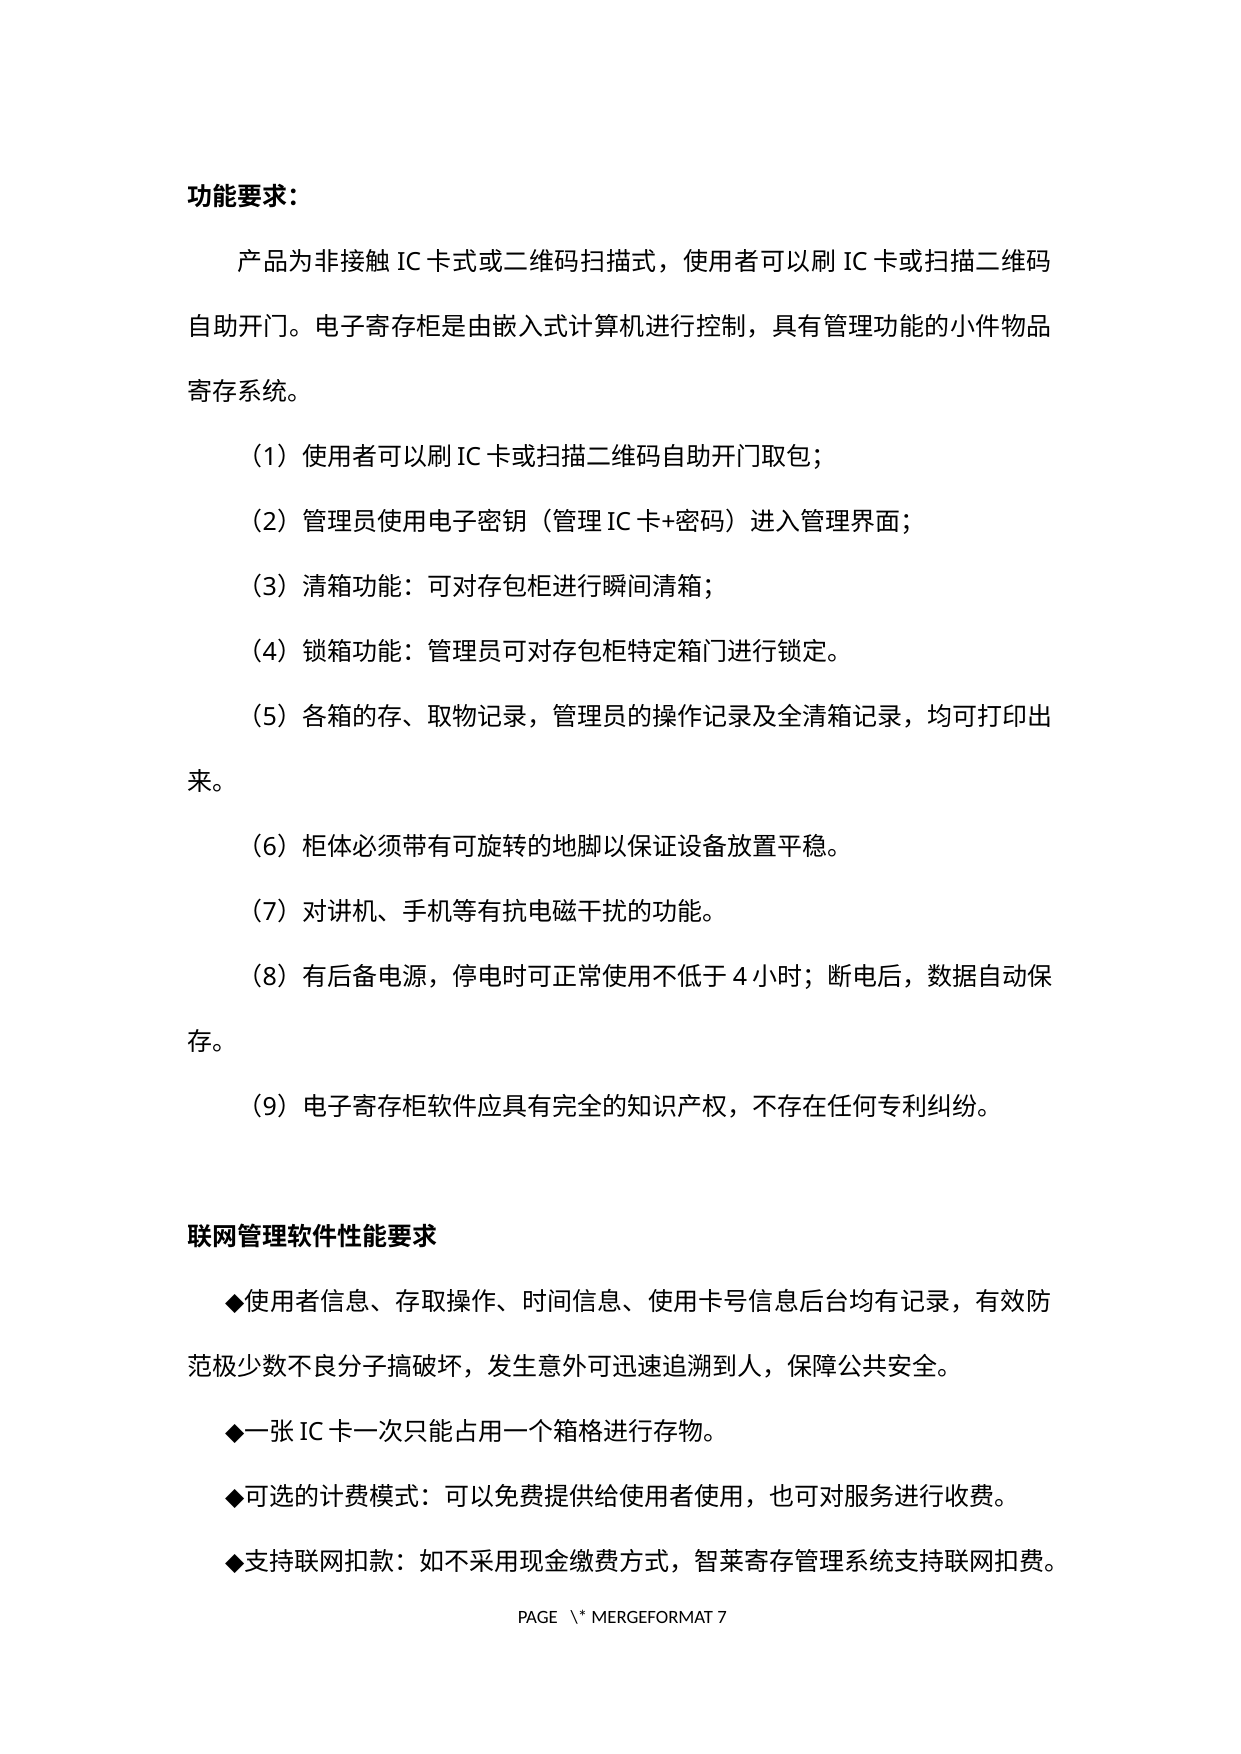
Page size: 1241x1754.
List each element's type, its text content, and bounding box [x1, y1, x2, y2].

text （9）电子寄存柜软件应具有完全的知识产权，不存在任何专利纠纷。 [187, 1072, 1053, 1137]
text （6）柜体必须带有可旋转的地脚以保证设备放置平稳。 [187, 812, 1053, 877]
text （4）锁箱功能：管理员可对存包柜特定箱门进行锁定。 [187, 617, 1053, 682]
text 功能要求： [187, 162, 1053, 227]
text （8）有后备电源，停电时可正常使用不低于4小时；断电后，数据自动保存。 [187, 942, 1053, 1072]
text （3）清箱功能：可对存包柜进行瞬间清箱； [187, 552, 1053, 617]
text （5）各箱的存、取物记录，管理员的操作记录及全清箱记录，均可打印出来。 [187, 682, 1053, 812]
text 产品为非接触IC卡式或二维码扫描式，使用者可以刷IC卡或扫描二维码自助开门。电子寄存柜是由嵌入式计算机进行控制，具有管理功能的小件物品寄存系统。 [187, 227, 1053, 422]
text ◆使用者信息、存取操作、时间信息、使用卡号信息后台均有记录，有效防范极少数不良分子搞破坏，发生意外可迅速追溯到人，保障公共安全。 [187, 1267, 1053, 1397]
text （7）对讲机、手机等有抗电磁干扰的功能。 [187, 877, 1053, 942]
text 联网管理软件性能要求 [187, 1202, 1053, 1267]
text ◆可选的计费模式：可以免费提供给使用者使用，也可对服务进行收费。 [187, 1462, 1053, 1527]
text ◆一张IC卡一次只能占用一个箱格进行存物。 [187, 1397, 1053, 1462]
text （2）管理员使用电子密钥（管理IC卡+密码）进入管理界面； [187, 487, 1053, 552]
text （1）使用者可以刷IC卡或扫描二维码自助开门取包； [187, 422, 1053, 487]
text ◆支持联网扣款：如不采用现金缴费方式，智莱寄存管理系统支持联网扣费。 [187, 1527, 1053, 1592]
